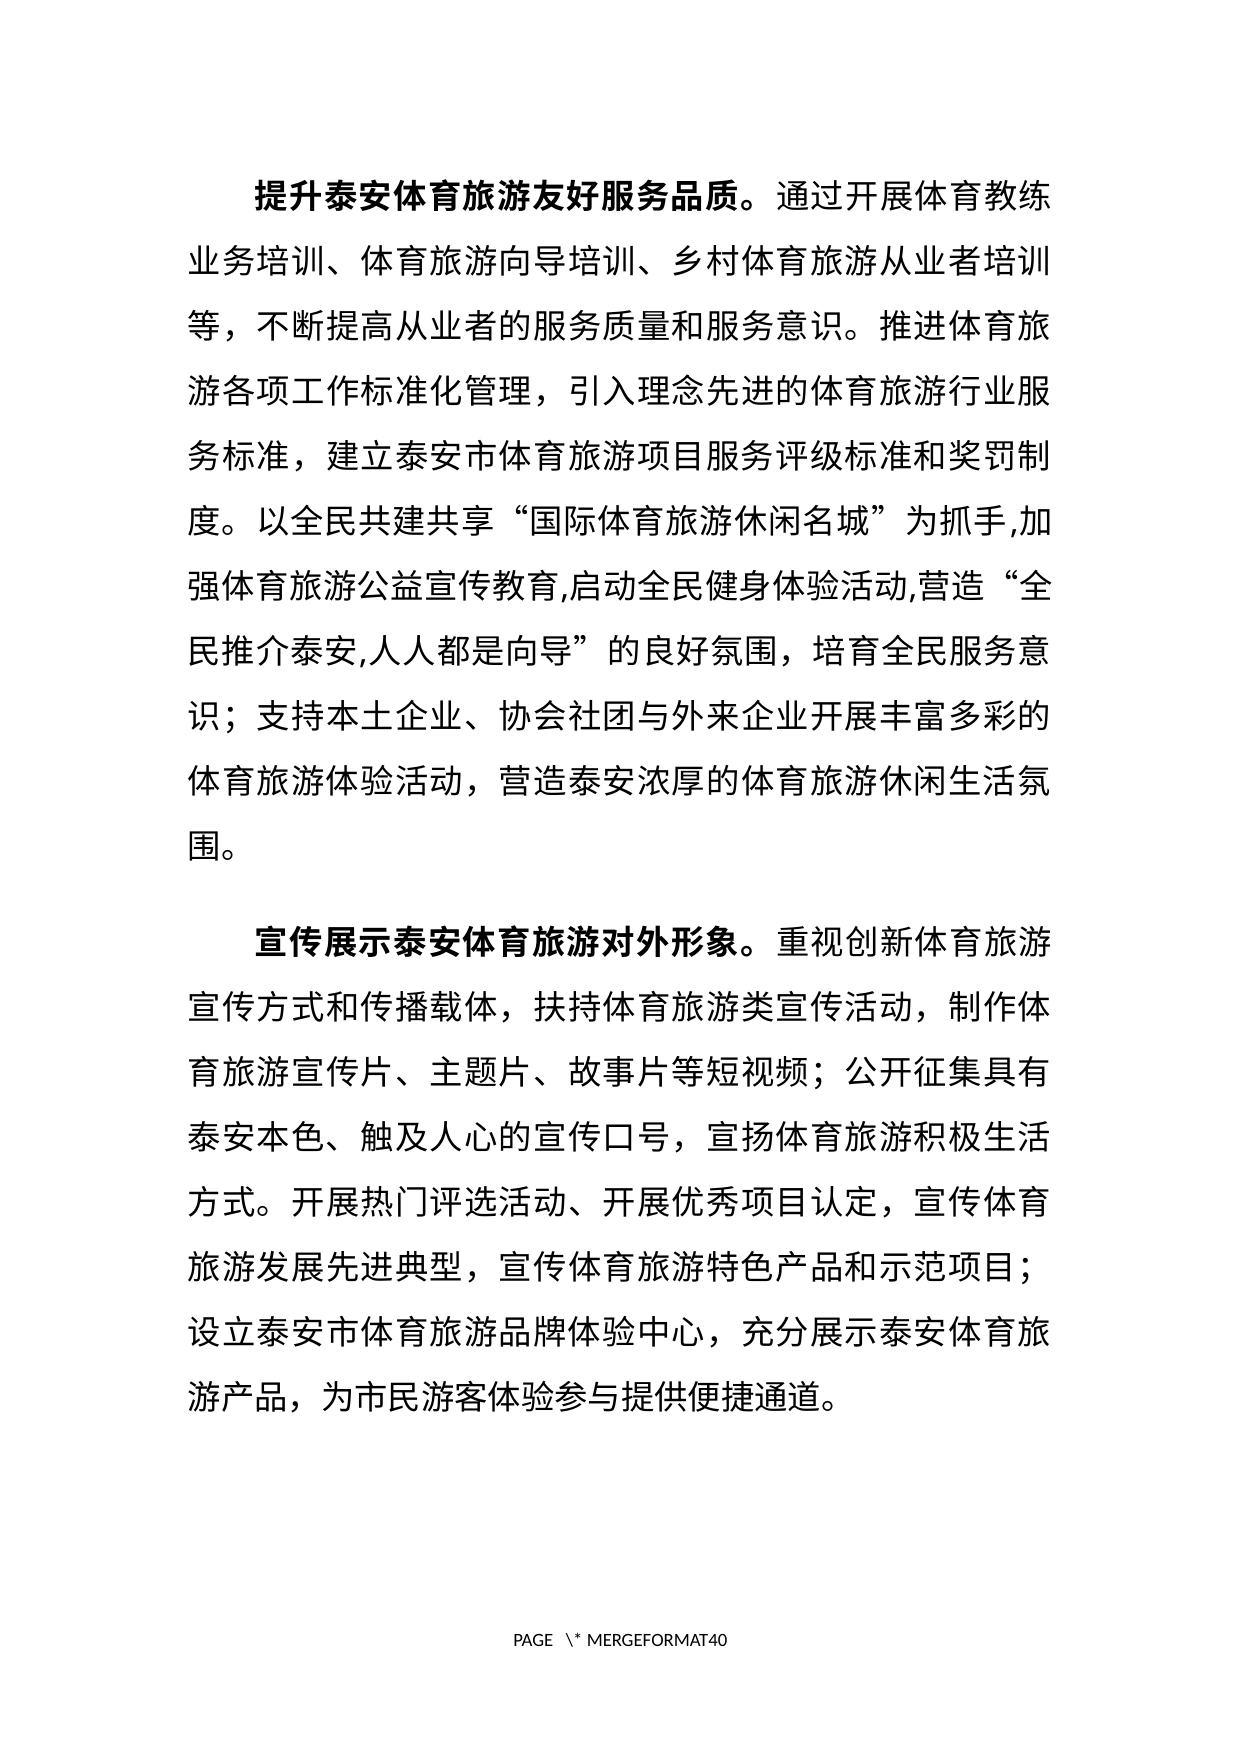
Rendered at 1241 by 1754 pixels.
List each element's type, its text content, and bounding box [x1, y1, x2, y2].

subtitle 提升泰安体育旅游友好服务品质。通过开展体育教练业务培训、体育旅游向导培训、乡村体育旅游从业者培训等，不断提高从业者的服务质量和服务意识。推进体育旅游各项工作标准化管理，引入理念先进的体育旅游行业服务标准，建立泰安市体育旅游项目服务评级标准和奖罚制度。以全民共建共享“国际体育旅游休闲名城”为抓手,加强体育旅游公益宣传教育,启动全民健身体验活动,营造“全民推介泰安,人人都是向导”的良好氛围，培育全民服务意识；支持本土企业、协会社团与外来企业开展丰富多彩的体育旅游体验活动，营造泰安浓厚的体育旅游休闲生活氛围。 [187, 162, 1053, 877]
subtitle 宣传展示泰安体育旅游对外形象。重视创新体育旅游宣传方式和传播载体，扶持体育旅游类宣传活动，制作体育旅游宣传片、主题片、故事片等短视频；公开征集具有泰安本色、触及人心的宣传口号，宣扬体育旅游积极生活方式。开展热门评选活动、开展优秀项目认定，宣传体育旅游发展先进典型，宣传体育旅游特色产品和示范项目；设立泰安市体育旅游品牌体验中心，充分展示泰安体育旅游产品，为市民游客体验参与提供便捷通道。 [187, 907, 1053, 1427]
